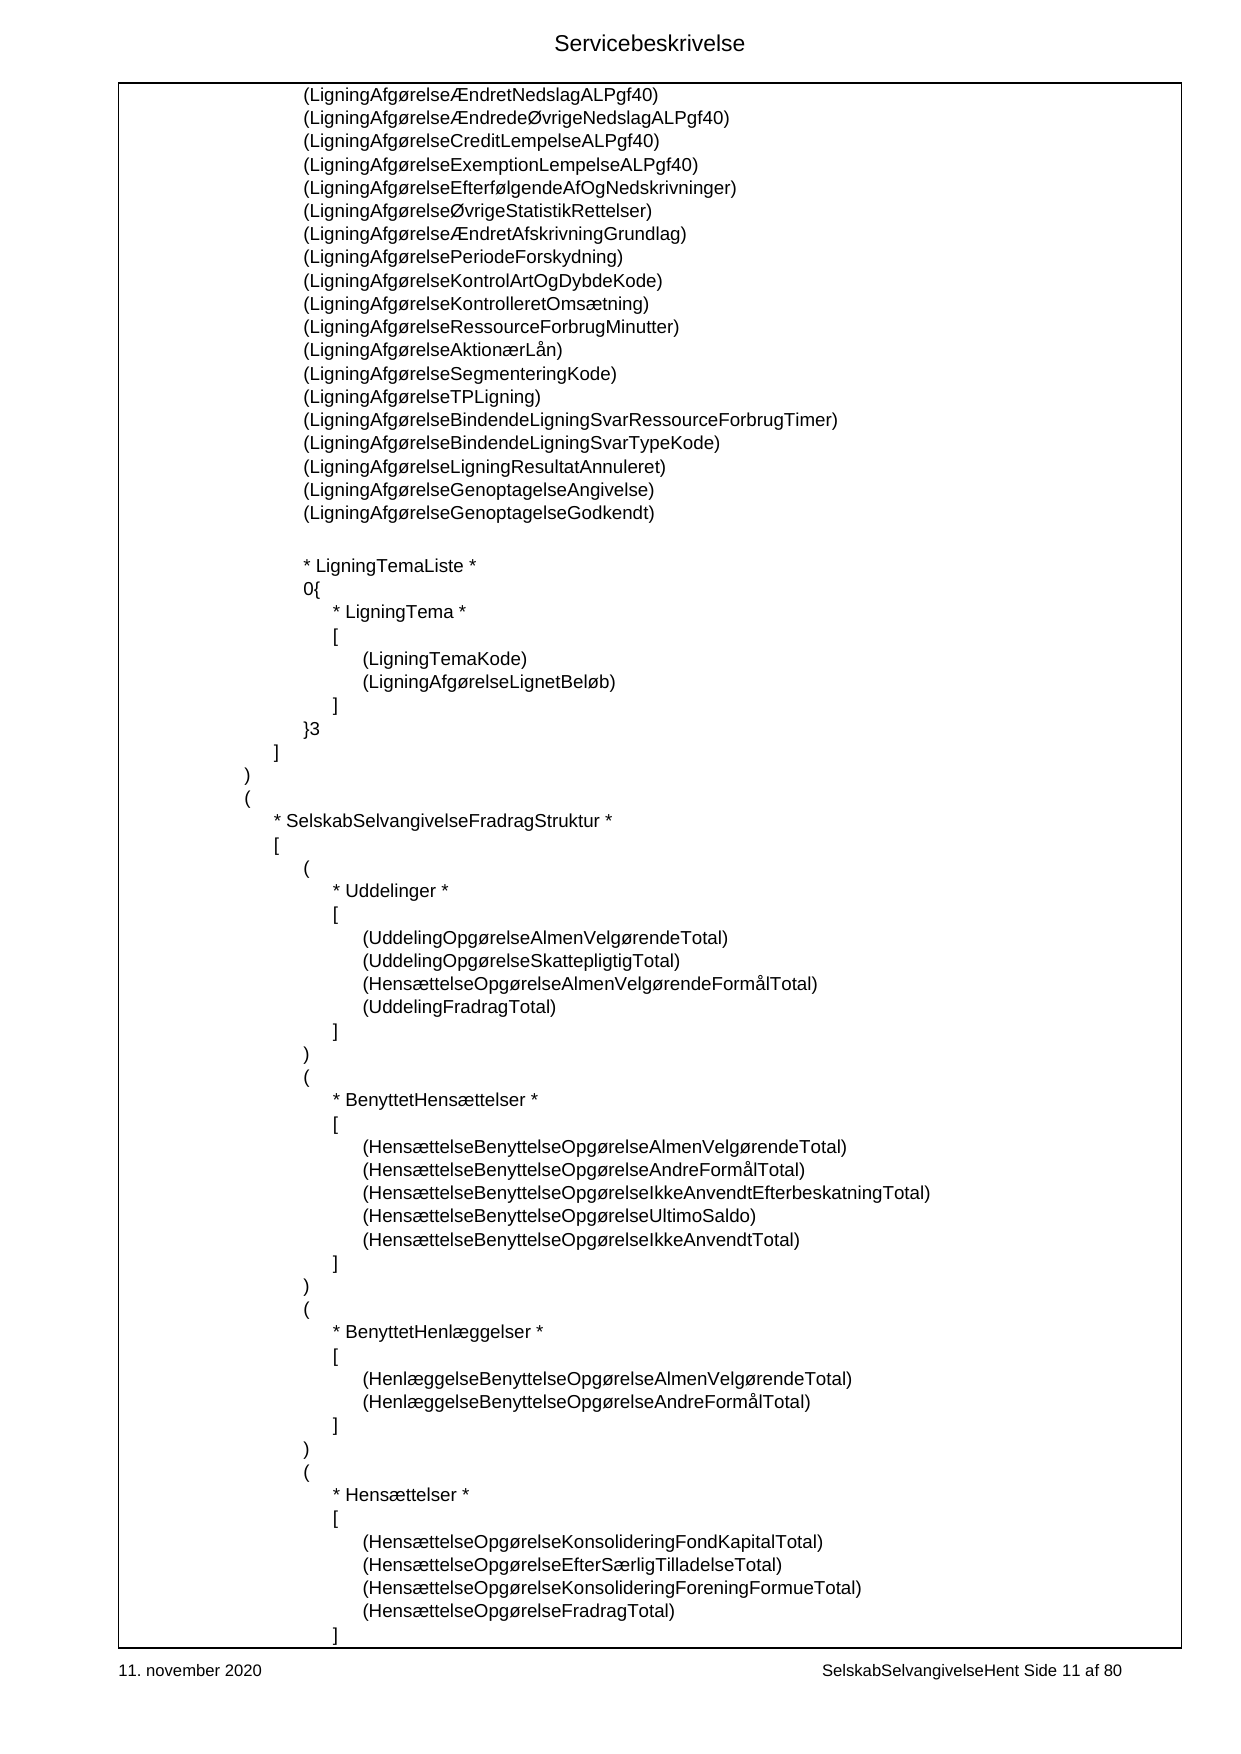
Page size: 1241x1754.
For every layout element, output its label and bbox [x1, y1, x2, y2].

table_cell [119, 84, 1181, 1647]
